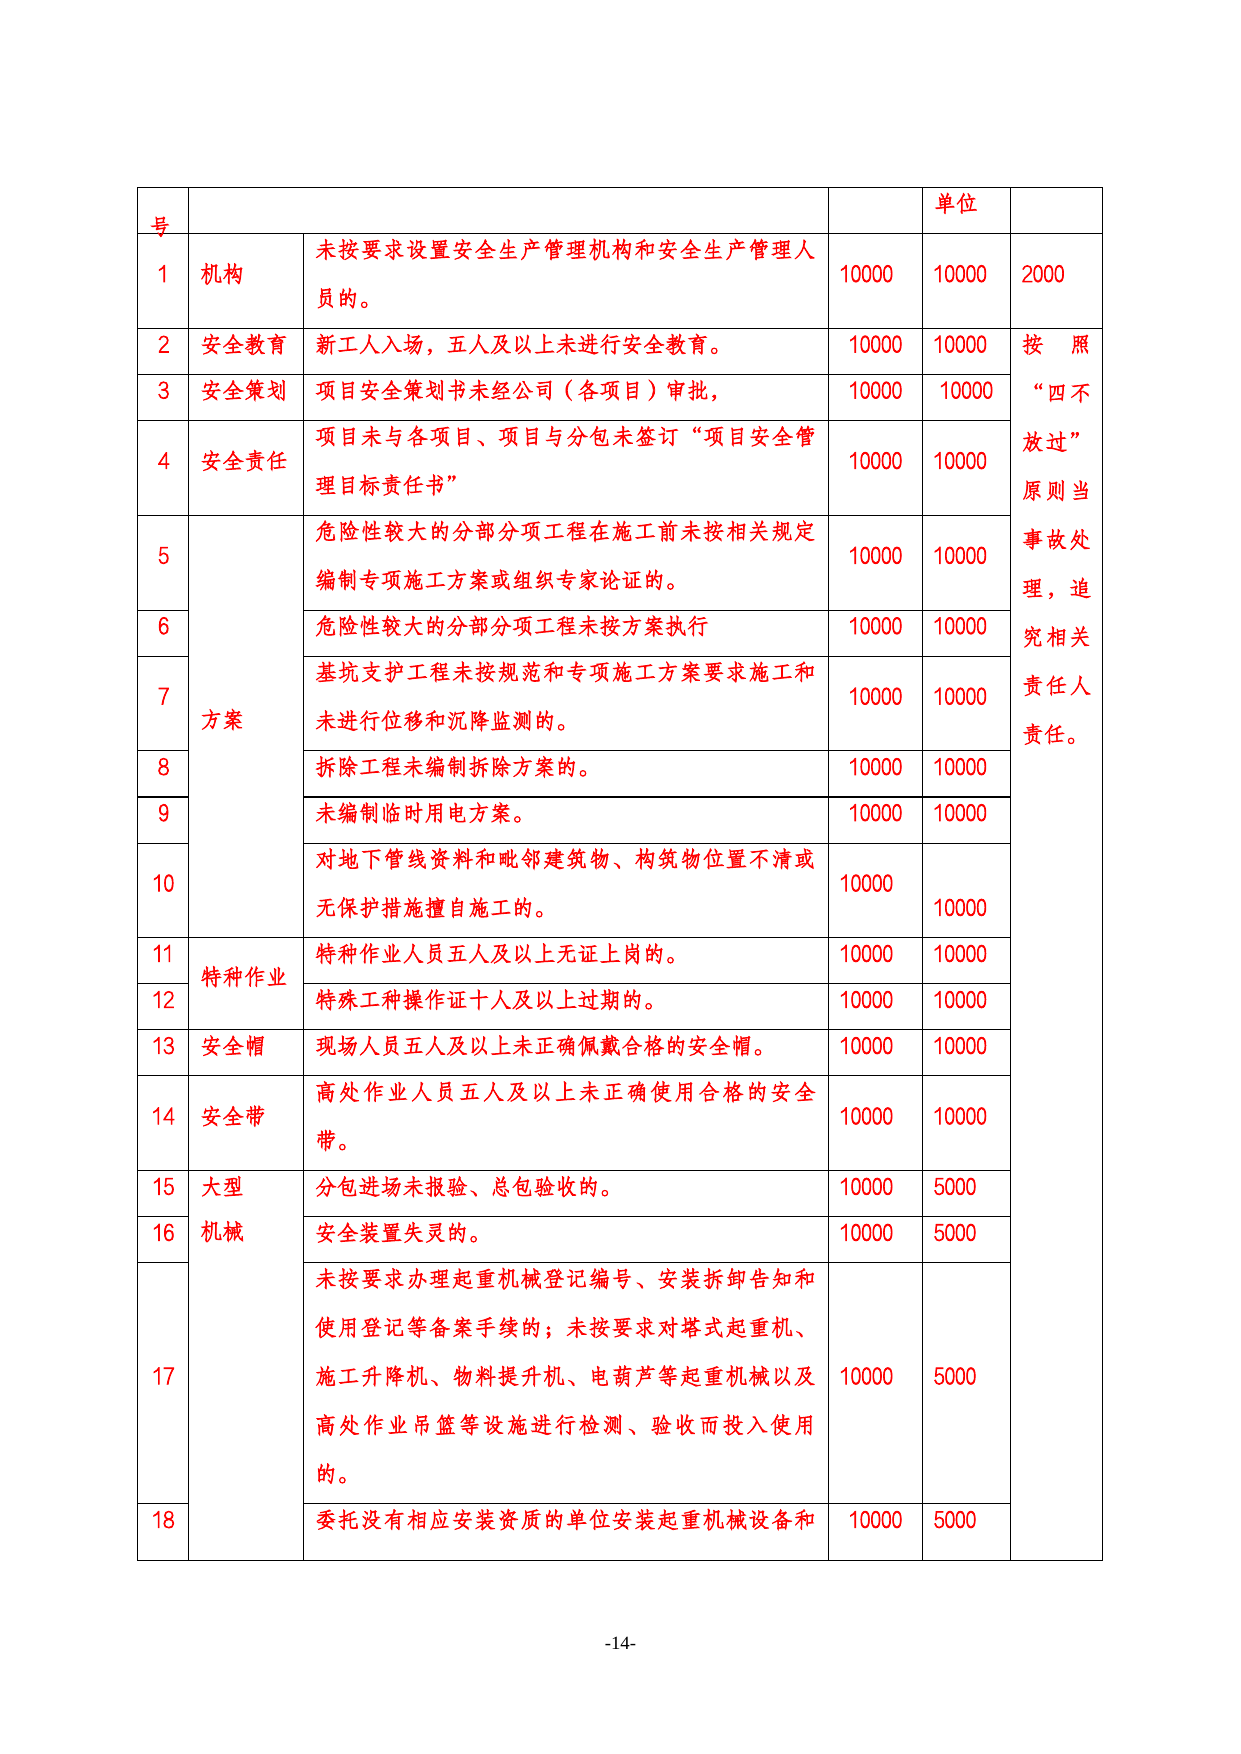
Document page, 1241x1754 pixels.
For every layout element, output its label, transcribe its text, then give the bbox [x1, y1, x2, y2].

table_cell 未按要求办理起重机械登记编号、安装拆卸告知和使用登记等备案手续的；未按要求对塔式起重机、施工升降机、物料提升机、电葫芦等起重机械以及高处作业吊篮等设施进行检测、验收而投入使用的。 [304, 1263, 828, 1503]
table_cell 2 [138, 329, 188, 374]
table_cell 9 [138, 798, 188, 842]
table_cell 安全策划 [189, 375, 303, 420]
table_cell 10000 [923, 421, 1010, 515]
table_cell 10000 [923, 375, 1010, 420]
table_cell 10000 [923, 751, 1010, 796]
table_cell 10000 [923, 938, 1010, 983]
table_cell 特种作业人员五人及以上无证上岗的。 [304, 938, 828, 983]
table_cell 5000 [923, 1171, 1010, 1216]
table_cell 12 [138, 984, 188, 1029]
table_cell 项目未与各项目、项目与分包未签订“项目安全管理目标责任书” [304, 421, 828, 515]
table_cell 14 [138, 1076, 188, 1170]
table_cell 10000 [829, 516, 922, 609]
table_cell 10000 [829, 611, 922, 656]
table_cell 7 [138, 657, 188, 750]
table_cell 现场人员五人及以上未正确佩戴合格的安全帽。 [304, 1030, 828, 1075]
table_cell 安全装置失灵的。 [304, 1217, 828, 1262]
table_cell 责任人 [1011, 188, 1102, 233]
table_cell 10000 [829, 751, 922, 796]
table_cell 10000 [829, 1030, 922, 1075]
table_cell 10000 [829, 1217, 922, 1262]
table_cell 10000 [829, 234, 922, 328]
table_cell 10000 [829, 329, 922, 374]
table_cell 10000 [829, 1504, 922, 1559]
table_cell 10 [138, 844, 188, 937]
table_cell 16 [138, 1217, 188, 1262]
table_cell 新工人入场，五人及以上未进行安全教育。 [304, 329, 828, 374]
table_cell 安全教育 [189, 329, 303, 374]
table_cell 10000 [923, 329, 1010, 374]
table_cell 高处作业人员五人及以上未正确使用合格的安全带。 [304, 1076, 828, 1170]
table_cell 分包 单位 [923, 188, 1010, 233]
table_cell 10000 [829, 1076, 922, 1170]
table_cell 10000 [829, 1263, 922, 1503]
table_cell 分包进场未报验、总包验收的。 [304, 1171, 828, 1216]
table_cell 10000 [923, 234, 1010, 328]
table_cell 15 [138, 1171, 188, 1216]
table_cell 1 [138, 234, 188, 328]
table_cell 8 [138, 751, 188, 796]
table_cell 10000 [829, 421, 922, 515]
table_cell 10000 [829, 657, 922, 750]
table_cell 3 [138, 375, 188, 420]
table_cell 安全帽 [189, 1030, 303, 1075]
table_cell 17 [138, 1263, 188, 1503]
table_cell 13 [138, 1030, 188, 1075]
table_cell 未编制临时用电方案。 [304, 798, 828, 842]
table_cell 10000 [829, 984, 922, 1029]
table_cell 5000 [923, 1217, 1010, 1262]
table_cell 10000 [829, 844, 922, 937]
table_cell 11 [138, 938, 188, 983]
table_cell 基坑支护工程未按规范和专项施工方案要求施工和未进行位移和沉降监测的。 [304, 657, 828, 750]
table_cell 10000 [829, 375, 922, 420]
table_cell 10000 [923, 1076, 1010, 1170]
table_cell 未按要求设置安全生产管理机构和安全生产管理人员的。 [304, 234, 828, 328]
table_cell 5 [138, 516, 188, 609]
table_cell 10000 [829, 1171, 922, 1216]
table_cell 10000 [923, 984, 1010, 1029]
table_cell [304, 1504, 828, 1559]
table_cell 大型 机械 [189, 1171, 303, 1559]
table_cell 机构 [189, 234, 303, 328]
table_cell 按照“四不放过”原则当事故处理，追究相关责任人责任。 [1011, 329, 1102, 1559]
table_cell 安全责任 [189, 421, 303, 515]
table_cell 10000 [923, 1030, 1010, 1075]
table_cell 10000 [829, 938, 922, 983]
table_cell 5000 [923, 1504, 1010, 1559]
table_cell 10000 [829, 798, 922, 842]
table_cell 10000 [923, 516, 1010, 609]
table_cell 危险性较大的分部分项工程未按方案执行 [304, 611, 828, 656]
table_cell 特种作业 [189, 938, 303, 1029]
table_cell 5000 [923, 1263, 1010, 1503]
table_cell 10000 [923, 657, 1010, 750]
table_cell 10000 [923, 844, 1010, 937]
table_cell 对地下管线资料和毗邻建筑物、构筑物位置不清或无保护措施擅自施工的。 [304, 844, 828, 937]
table_cell 6 [138, 611, 188, 656]
table_cell 项目安全策划书未经公司（各项目）审批， [304, 375, 828, 420]
table_cell 方案 [189, 516, 303, 937]
table_cell 10000 [923, 611, 1010, 656]
table_cell 安全带 [189, 1076, 303, 1170]
table_cell 拆除工程未编制拆除方案的。 [304, 751, 828, 796]
table_cell 4 [138, 421, 188, 515]
table_cell 10000 [923, 798, 1010, 842]
table_cell 2000 [1011, 234, 1102, 328]
table_cell 危险性较大的分部分项工程在施工前未按相关规定编制专项施工方案或组织专家论证的。 [304, 516, 828, 609]
table_cell 18 [138, 1504, 188, 1559]
table_cell 特殊工种操作证十人及以上过期的。 [304, 984, 828, 1029]
table_cell 项目部 [829, 188, 922, 233]
